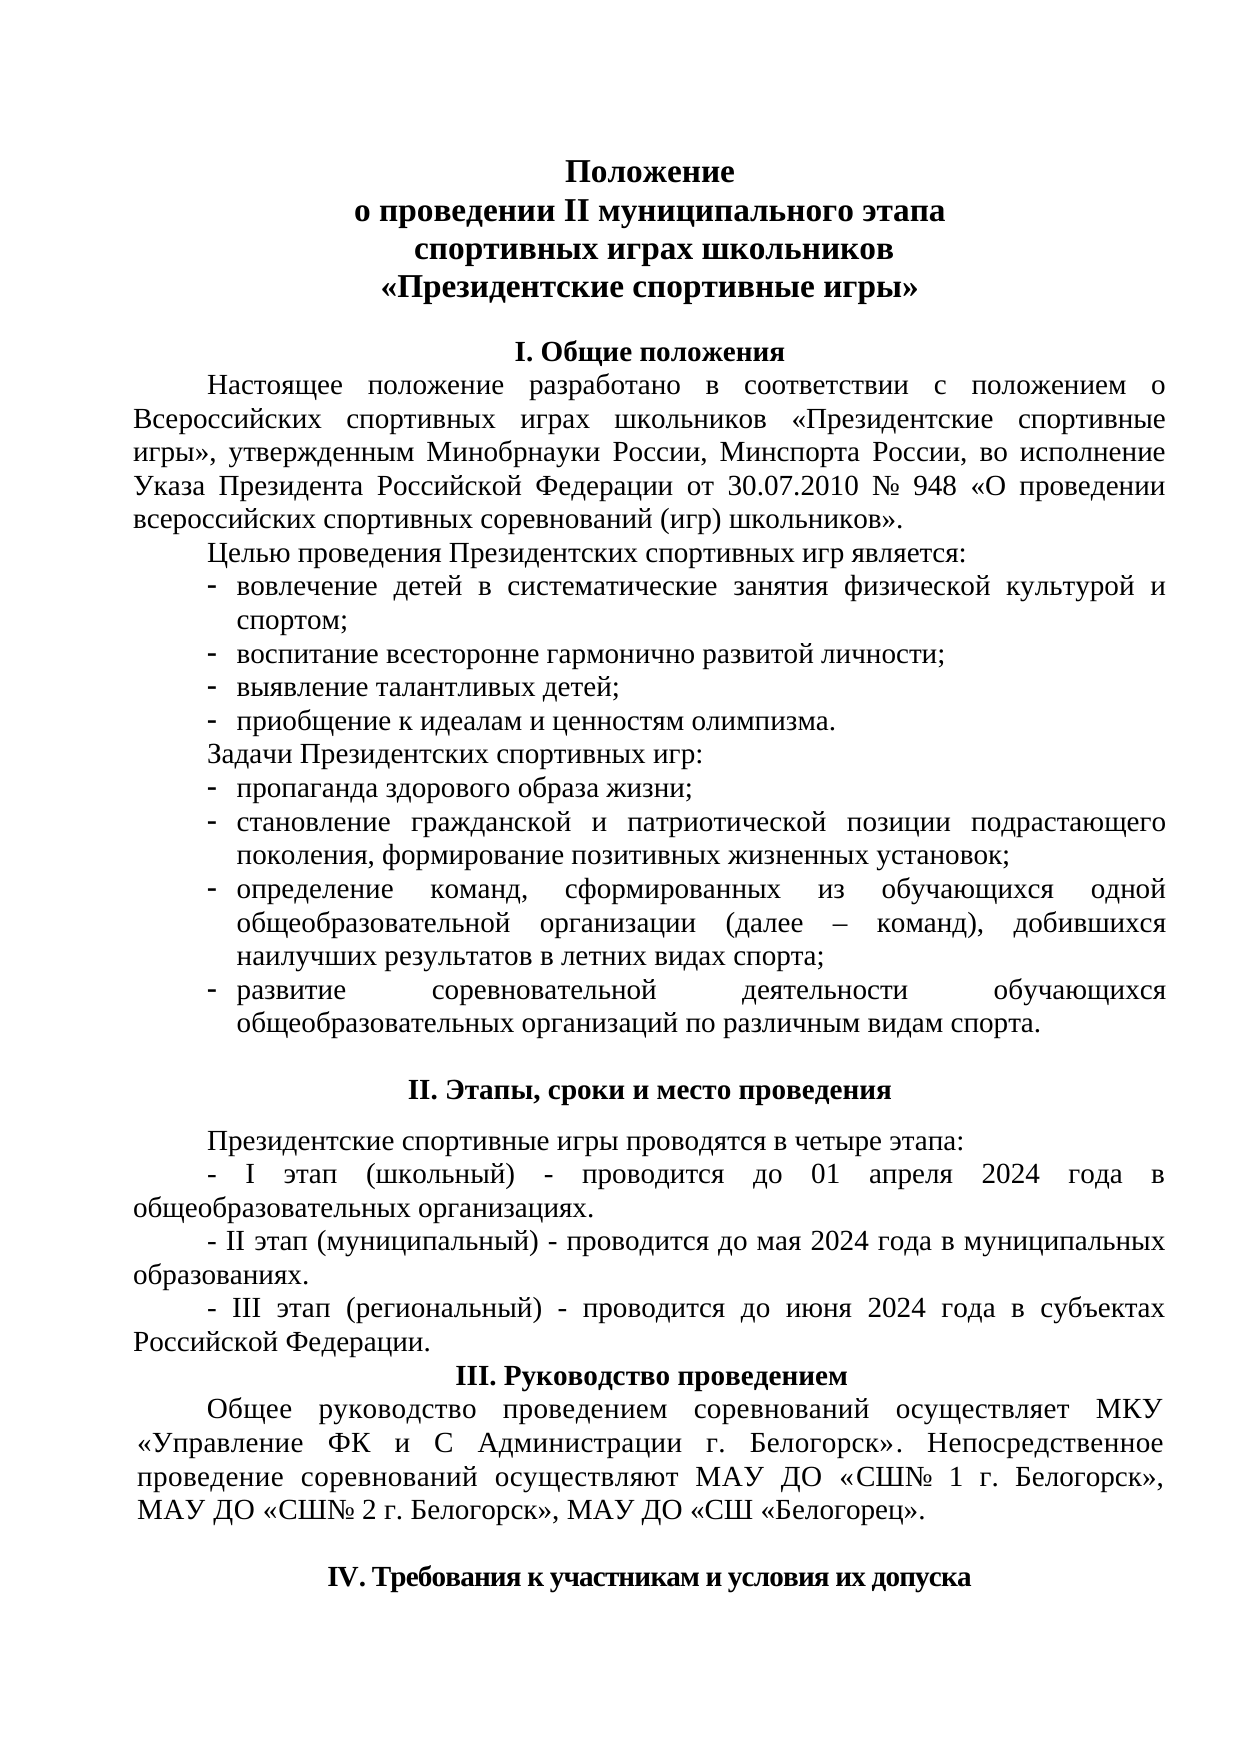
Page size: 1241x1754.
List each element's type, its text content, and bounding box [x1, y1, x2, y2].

text Задачи Президентских спортивных игр: [207, 737, 1167, 770]
text - I этап (школьный) - проводится до 01 апреля 2024 года в общеобразовательных организациях. [133, 1156, 1167, 1223]
text Целью проведения Президентских спортивных игр является: [133, 535, 1167, 568]
list становление гражданской и патриотической позиции подрастающего поколения, формирование позитивных жизненных установок; [207, 804, 1167, 871]
list пропаганда здорового образа жизни; [207, 770, 1167, 804]
text «Президентские спортивные игры» [133, 267, 1167, 305]
list развитие соревновательной деятельности обучающихся общеобразовательных организаций по различным видам спорта. [207, 972, 1167, 1039]
text Общее руководство проведением соревнований осуществляет МКУ «Управление ФК и С Администрации г. Белогорск». Непосредственное проведение соревнований осуществляют МАУ ДО «СШ№ . Белогорск», МАУ ДО «СШ№ . Белогорск», МАУ ДО «СШ «Белогорец». [137, 1392, 1164, 1526]
text Настоящее положение разработано в соответствии с положением о Всероссийских спортивных играх школьников «Президентские спортивные игры», утвержденным Минобрнауки России, Минспорта России, во исполнение Указа Президента Российской Федерации от 30.07.2010 № 948 «О проведении всероссийских спортивных соревнований (игр) школьников». [133, 367, 1167, 535]
list выявление талантливых детей; [207, 669, 1167, 703]
text о проведении II муниципального этапа [133, 190, 1167, 228]
list воспитание всесторонне гармонично развитой личности; [207, 636, 1167, 669]
text Президентские спортивные игры проводятся в четыре этапа: [133, 1123, 1167, 1156]
text - III этап (региональный) - проводится до июня 2024 года в субъектах Российской Федерации. [133, 1291, 1167, 1358]
list вовлечение детей в систематические занятия физической культурой и спортом; [207, 568, 1167, 636]
text IV. Требования к участникам и условия их допуска [133, 1559, 1167, 1593]
text - II этап (муниципальный) - проводится до мая 2024 года в муниципальных образованиях. [133, 1223, 1167, 1291]
text Положение [133, 152, 1167, 190]
text спортивных играх школьников [133, 228, 1167, 267]
text III. Руководство проведением [136, 1358, 1167, 1392]
list определение команд, сформированных из обучающихся одной общеобразовательной организации (далее – команд), добившихся наилучших результатов в летних видах спорта; [207, 871, 1167, 972]
list приобщение к идеалам и ценностям олимпизма. [207, 703, 1167, 737]
text I. Общие положения [133, 334, 1167, 367]
text II. Этапы, сроки и место проведения [133, 1072, 1167, 1106]
